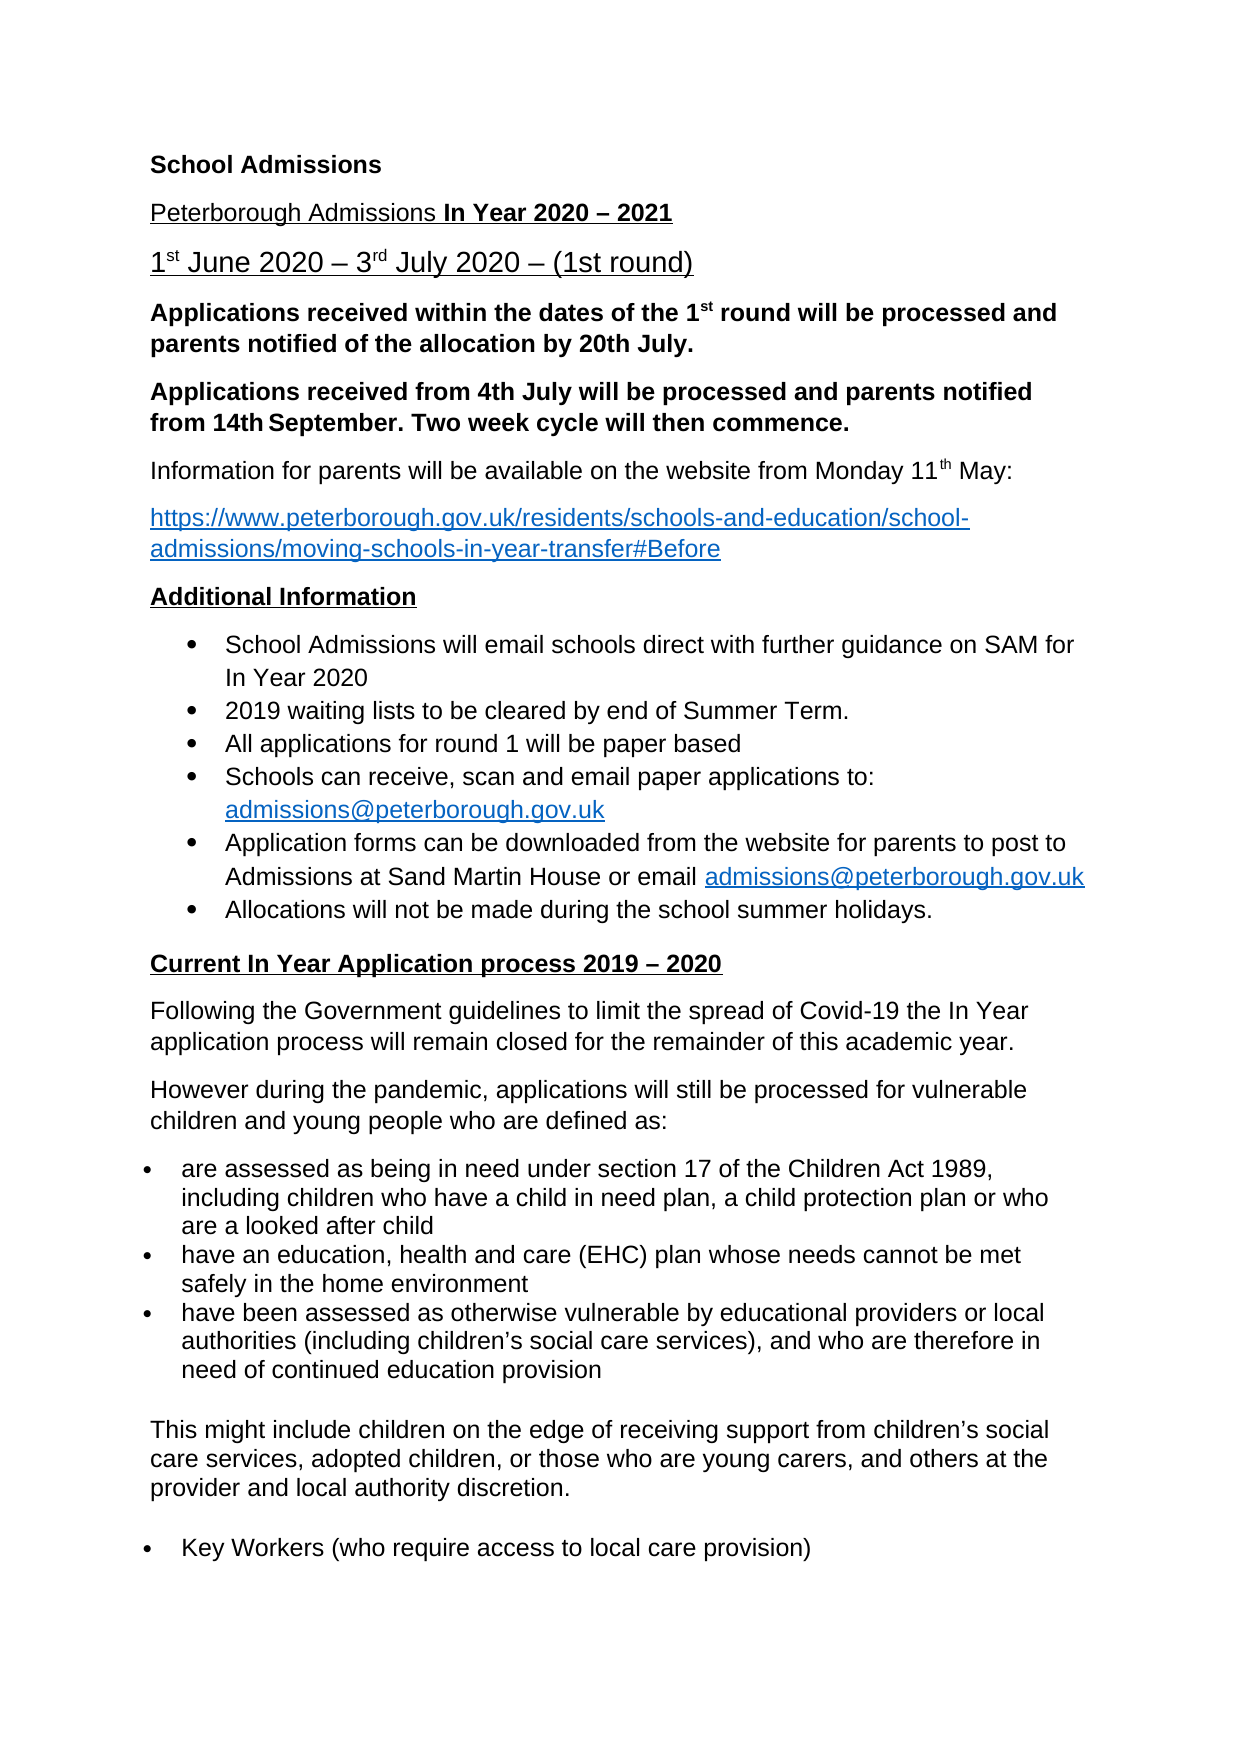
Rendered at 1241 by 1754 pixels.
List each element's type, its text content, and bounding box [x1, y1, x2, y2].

list School Admissions will email schools direct with further guidance on SAM for In Year 2020 [187, 630, 1090, 692]
text Applications received within the dates of the 1st round will be processed and parents notified of the allocation by 20th July. [150, 298, 1090, 358]
list are assessed as being in need under section 17 of the Children Act 1989, including children who have a child in need plan, a child protection plan or who are a looked after child [144, 1154, 1090, 1240]
text School Admissions [150, 150, 1090, 179]
text However during the pandemic, applications will still be processed for vulnerable children and young people who are defined as: [150, 1075, 1090, 1135]
text https://www.peterborough.gov.uk/residents/schools-and-education/school-admissions/moving-schools-in-year-transfer#Before [150, 503, 1090, 563]
list Key Workers (who require access to local care provision) [144, 1532, 1090, 1561]
list Schools can receive, scan and email paper applications to: admissions@peterborough.gov.uk [187, 762, 1090, 824]
list have an education, health and care (EHC) plan whose needs cannot be met safely in the home environment [144, 1240, 1090, 1297]
text Following the Government guidelines to limit the spread of Covid-19 the In Year application process will remain closed for the remainder of this academic year. [150, 996, 1090, 1056]
text Additional Information [150, 582, 1090, 611]
text Peterborough Admissions In Year 2020 – 2021 [150, 198, 1090, 226]
list have been assessed as otherwise vulnerable by educational providers or local authorities (including children’s social care services), and who are therefore in need of continued education provision [144, 1297, 1090, 1384]
text 1st June 2020 – 3rd July 2020 – (1st round) [150, 245, 1090, 279]
text Current In Year Application process 2019 – 2020 [150, 948, 1090, 977]
list 2019 waiting lists to be cleared by end of Summer Term. [187, 696, 1090, 725]
list All applications for round 1 will be paper based [187, 729, 1090, 758]
text This might include children on the edge of receiving support from children’s social care services, adopted children, or those who are young carers, and others at the provider and local authority discretion. [150, 1415, 1090, 1501]
text Applications received from 4th July will be processed and parents notified from 14th September. Two week cycle will then commence. [150, 377, 1090, 437]
list Allocations will not be made during the school summer holidays. [187, 894, 1090, 923]
list Application forms can be downloaded from the website for parents to post to Admissions at Sand Martin House or email admissions@peterborough.gov.uk [187, 828, 1090, 890]
text Information for parents will be available on the website from Monday 11th May: [150, 456, 1090, 484]
